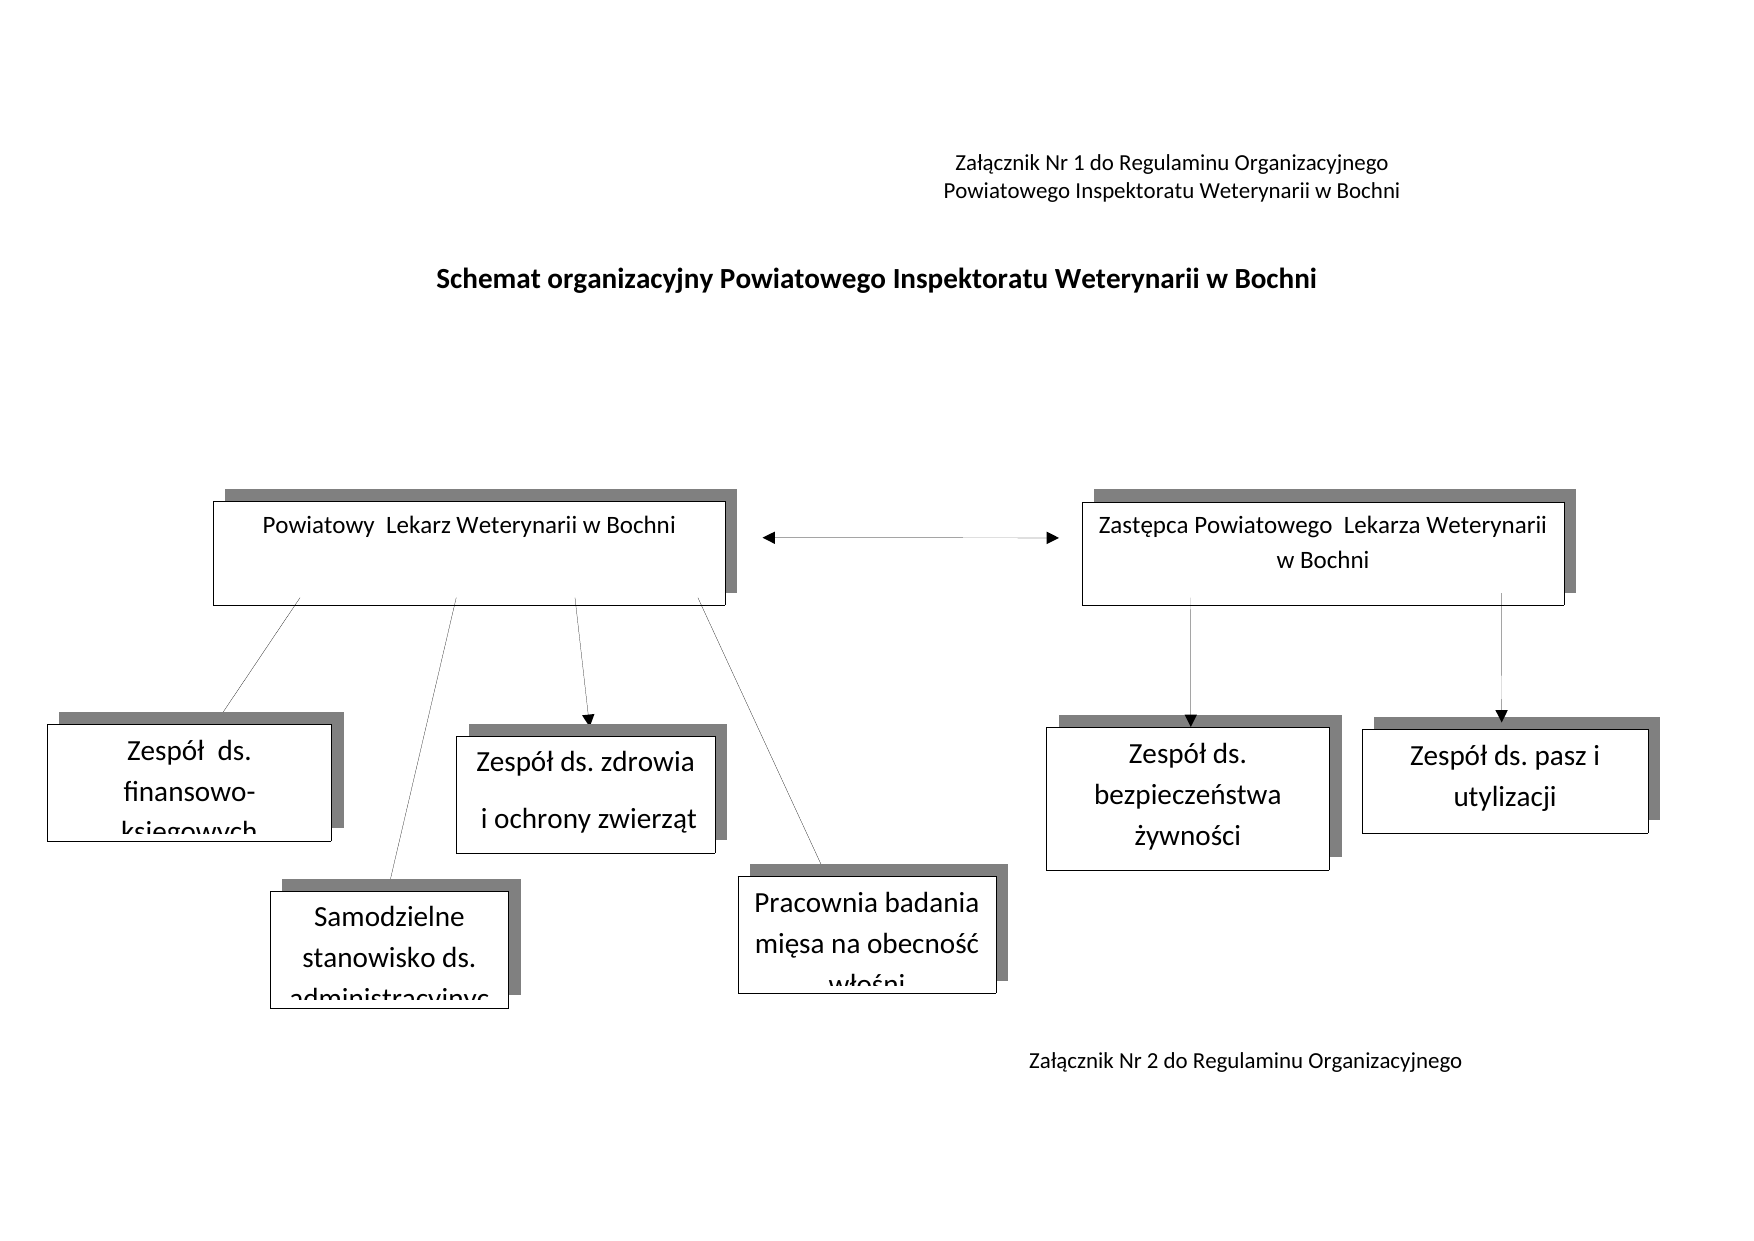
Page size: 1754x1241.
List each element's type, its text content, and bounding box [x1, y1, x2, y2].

text Załącznik Nr 1 do Regulaminu Organizacyjnego [148, 148, 1606, 176]
text Schemat organizacyjny Powiatowego Inspektoratu Weterynarii w Bochni [148, 260, 1606, 295]
text Załącznik Nr 2 do Regulaminu Organizacyjnego [811, 1046, 1606, 1074]
text Powiatowego Inspektoratu Weterynarii w Bochni [148, 176, 1606, 204]
